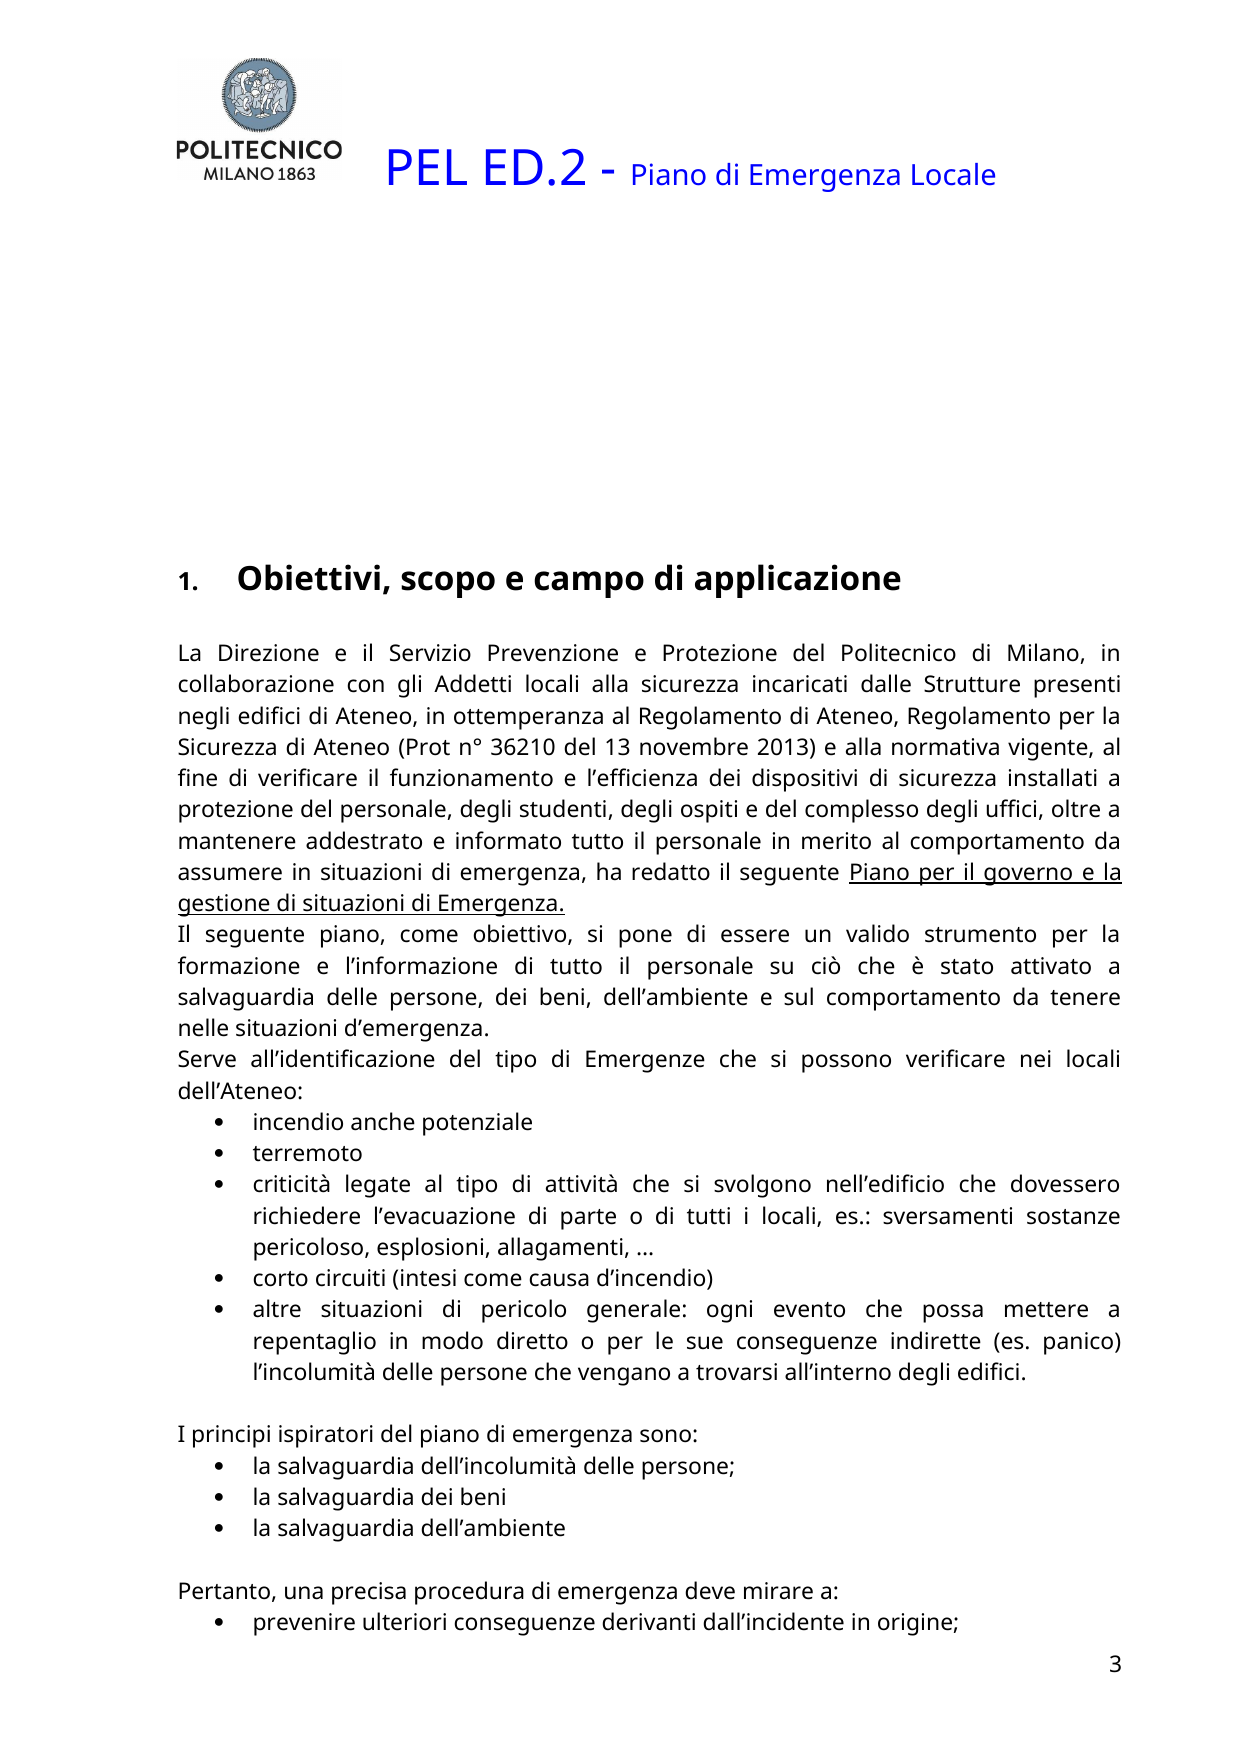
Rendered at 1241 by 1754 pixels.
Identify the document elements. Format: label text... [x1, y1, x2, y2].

list la salvaguardia dell’incolumità delle persone; [215, 1450, 1122, 1481]
text Il seguente piano, come obiettivo, si pone di essere un valido strumento per la formazione e l’informazione di tutto il personale su ciò che è stato attivato a salvaguardia delle persone, dei beni, dell’ambiente e sul comportamento da tenere nelle situazioni d’emergenza. [177, 918, 1122, 1043]
text La Direzione e il Servizio Prevenzione e Protezione del Politecnico di Milano, in collaborazione con gli Addetti locali alla sicurezza incaricati dalle Strutture presenti negli edifici di Ateneo, in ottemperanza al Regolamento di Ateneo, Regolamento per la Sicurezza di Ateneo (Prot n° 36210 del 13 novembre 2013) e alla normativa vigente, al fine di verificare il funzionamento e l’efficienza dei dispositivi di sicurezza installati a protezione del personale, degli studenti, degli ospiti e del complesso degli uffici, oltre a mantenere addestrato e informato tutto il personale in merito al comportamento da assumere in situazioni di emergenza, ha redatto il seguente Piano per il governo e la gestione di situazioni di Emergenza. [177, 637, 1122, 918]
list corto circuiti (intesi come causa d’incendio) [215, 1262, 1122, 1293]
list criticità legate al tipo di attività che si svolgono nell’edificio che dovessero richiedere l’evacuazione di parte o di tutti i locali, es.: sversamenti sostanze pericoloso, esplosioni, allagamenti, … [215, 1168, 1122, 1262]
list terremoto [215, 1137, 1122, 1168]
list la salvaguardia dei beni [215, 1481, 1122, 1512]
list prevenire ulteriori conseguenze derivanti dall’incidente in origine; [215, 1606, 1122, 1637]
list altre situazioni di pericolo generale: ogni evento che possa mettere a repentaglio in modo diretto o per le sue conseguenze indirette (es. panico) l’incolumità delle persone che vengano a trovarsi all’interno degli edifici. [215, 1293, 1122, 1387]
text Serve all’identificazione del tipo di Emergenze che si possono verificare nei locali dell’Ateneo: [177, 1043, 1122, 1106]
picture [176, 58, 342, 180]
list incendio anche potenziale [215, 1106, 1122, 1137]
text Pertanto, una precisa procedura di emergenza deve mirare a: [177, 1575, 1122, 1606]
list la salvaguardia dell’ambiente [215, 1512, 1122, 1543]
text I principi ispiratori del piano di emergenza sono: [177, 1418, 1122, 1450]
title 1. Obiettivi, scopo e campo di applicazione [177, 554, 1122, 600]
